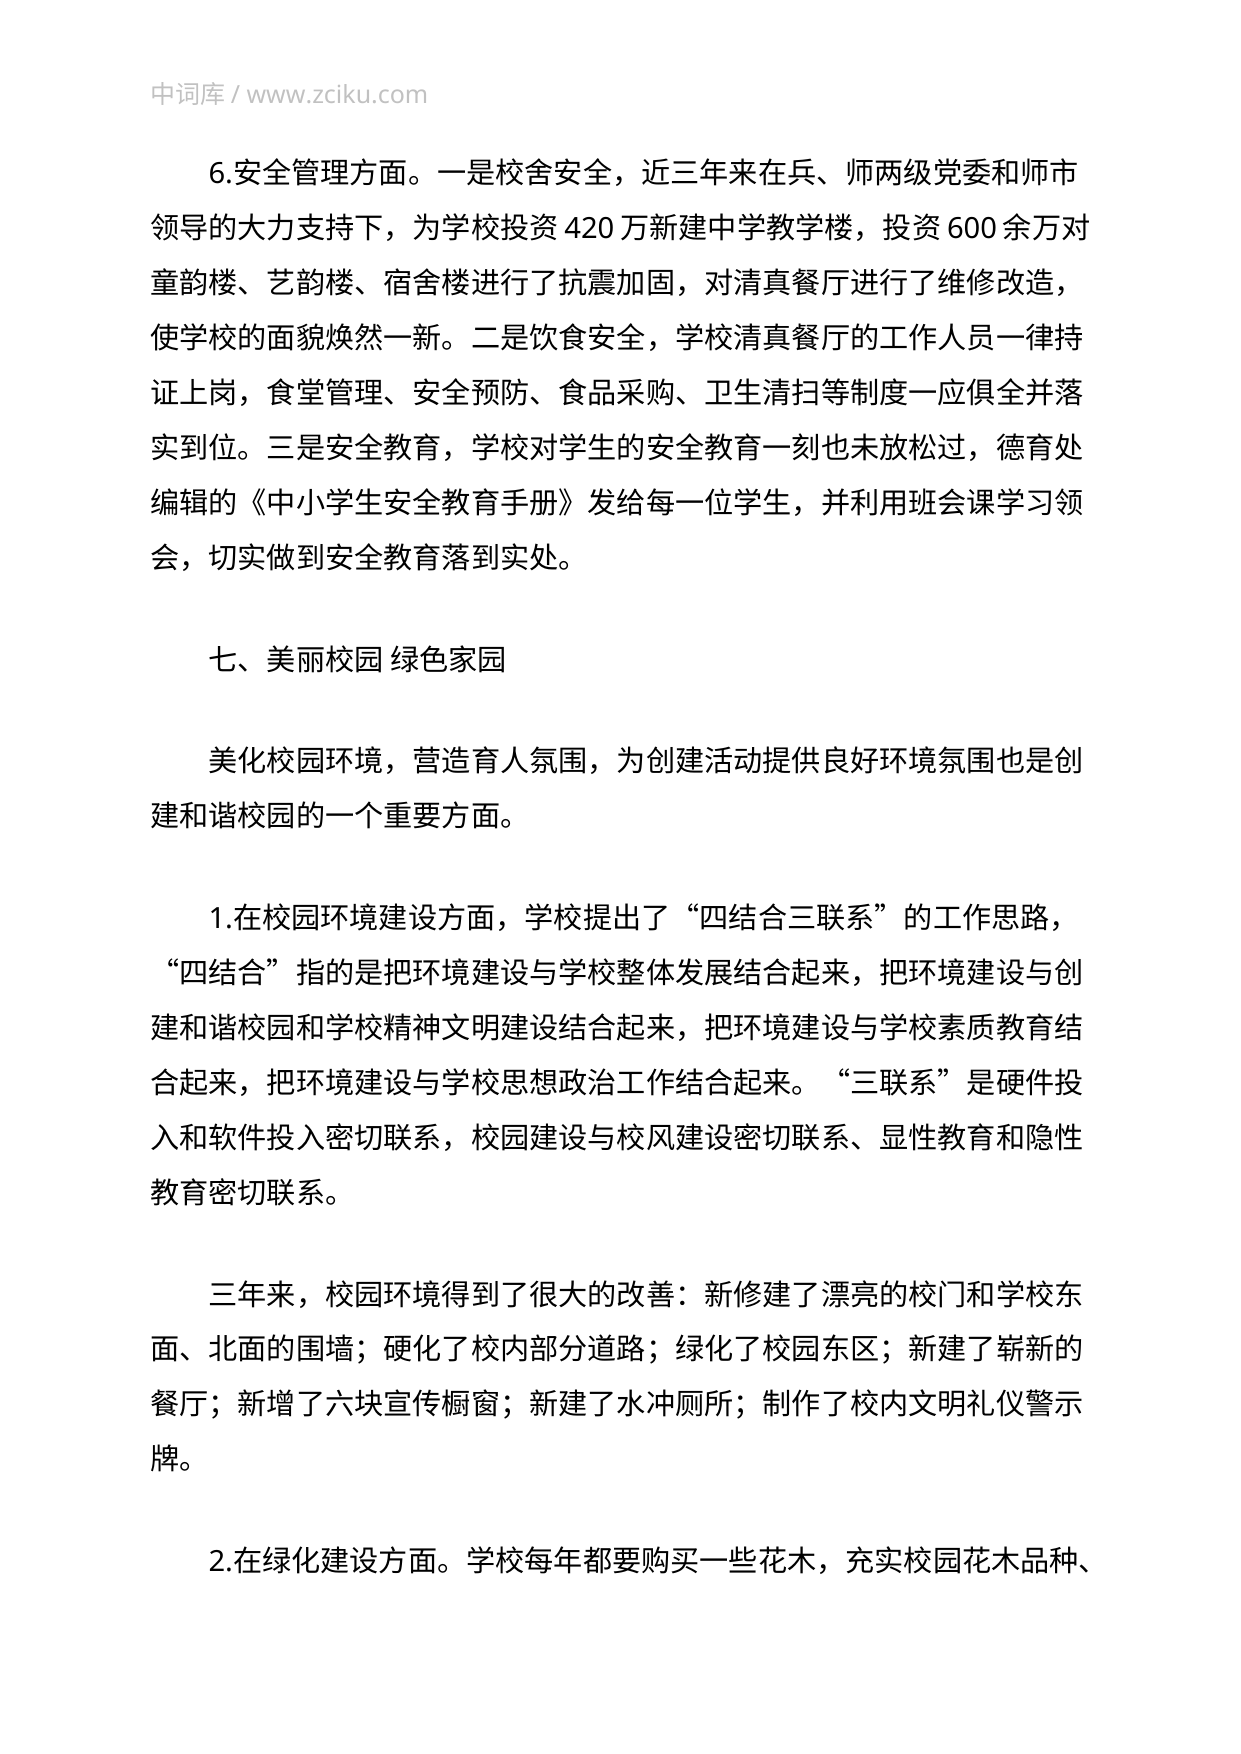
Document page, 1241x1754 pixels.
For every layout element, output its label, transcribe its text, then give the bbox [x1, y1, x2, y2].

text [150, 1537, 1090, 1580]
text 1.在校园环境建设方面，学校提出了“四结合三联系”的工作思路，“四结合”指的是把环境建设与学校整体发展结合起来，把环境建设与创建和谐校园和学校精神文明建设结合起来，把环境建设与学校素质教育结合起来，把环境建设与学校思想政治工作结合起来。“三联系”是硬件投入和软件投入密切联系，校园建设与校风建设密切联系、显性教育和隐性教育密切联系。 [150, 895, 1090, 1212]
text 三年来，校园环境得到了很大的改善：新修建了漂亮的校门和学校东面、北面的围墙；硬化了校内部分道路；绿化了校园东区；新建了崭新的餐厅；新增了六块宣传橱窗；新建了水冲厕所；制作了校内文明礼仪警示牌。 [150, 1271, 1090, 1478]
text 美化校园环境，营造育人氛围，为创建活动提供良好环境氛围也是创建和谐校园的一个重要方面。 [150, 738, 1090, 835]
text 七、美丽校园 绿色家园 [150, 636, 1090, 678]
text 6.安全管理方面。一是校舍安全，近三年来在兵、师两级党委和师市领导的大力支持下，为学校投资420万新建中学教学楼，投资600余万对童韵楼、艺韵楼、宿舍楼进行了抗震加固，对清真餐厅进行了维修改造，使学校的面貌焕然一新。二是饮食安全，学校清真餐厅的工作人员一律持证上岗，食堂管理、安全预防、食品采购、卫生清扫等制度一应俱全并落实到位。三是安全教育，学校对学生的安全教育一刻也未放松过，德育处编辑的《中小学生安全教育手册》发给每一位学生，并利用班会课学习领会，切实做到安全教育落到实处。 [150, 150, 1090, 577]
